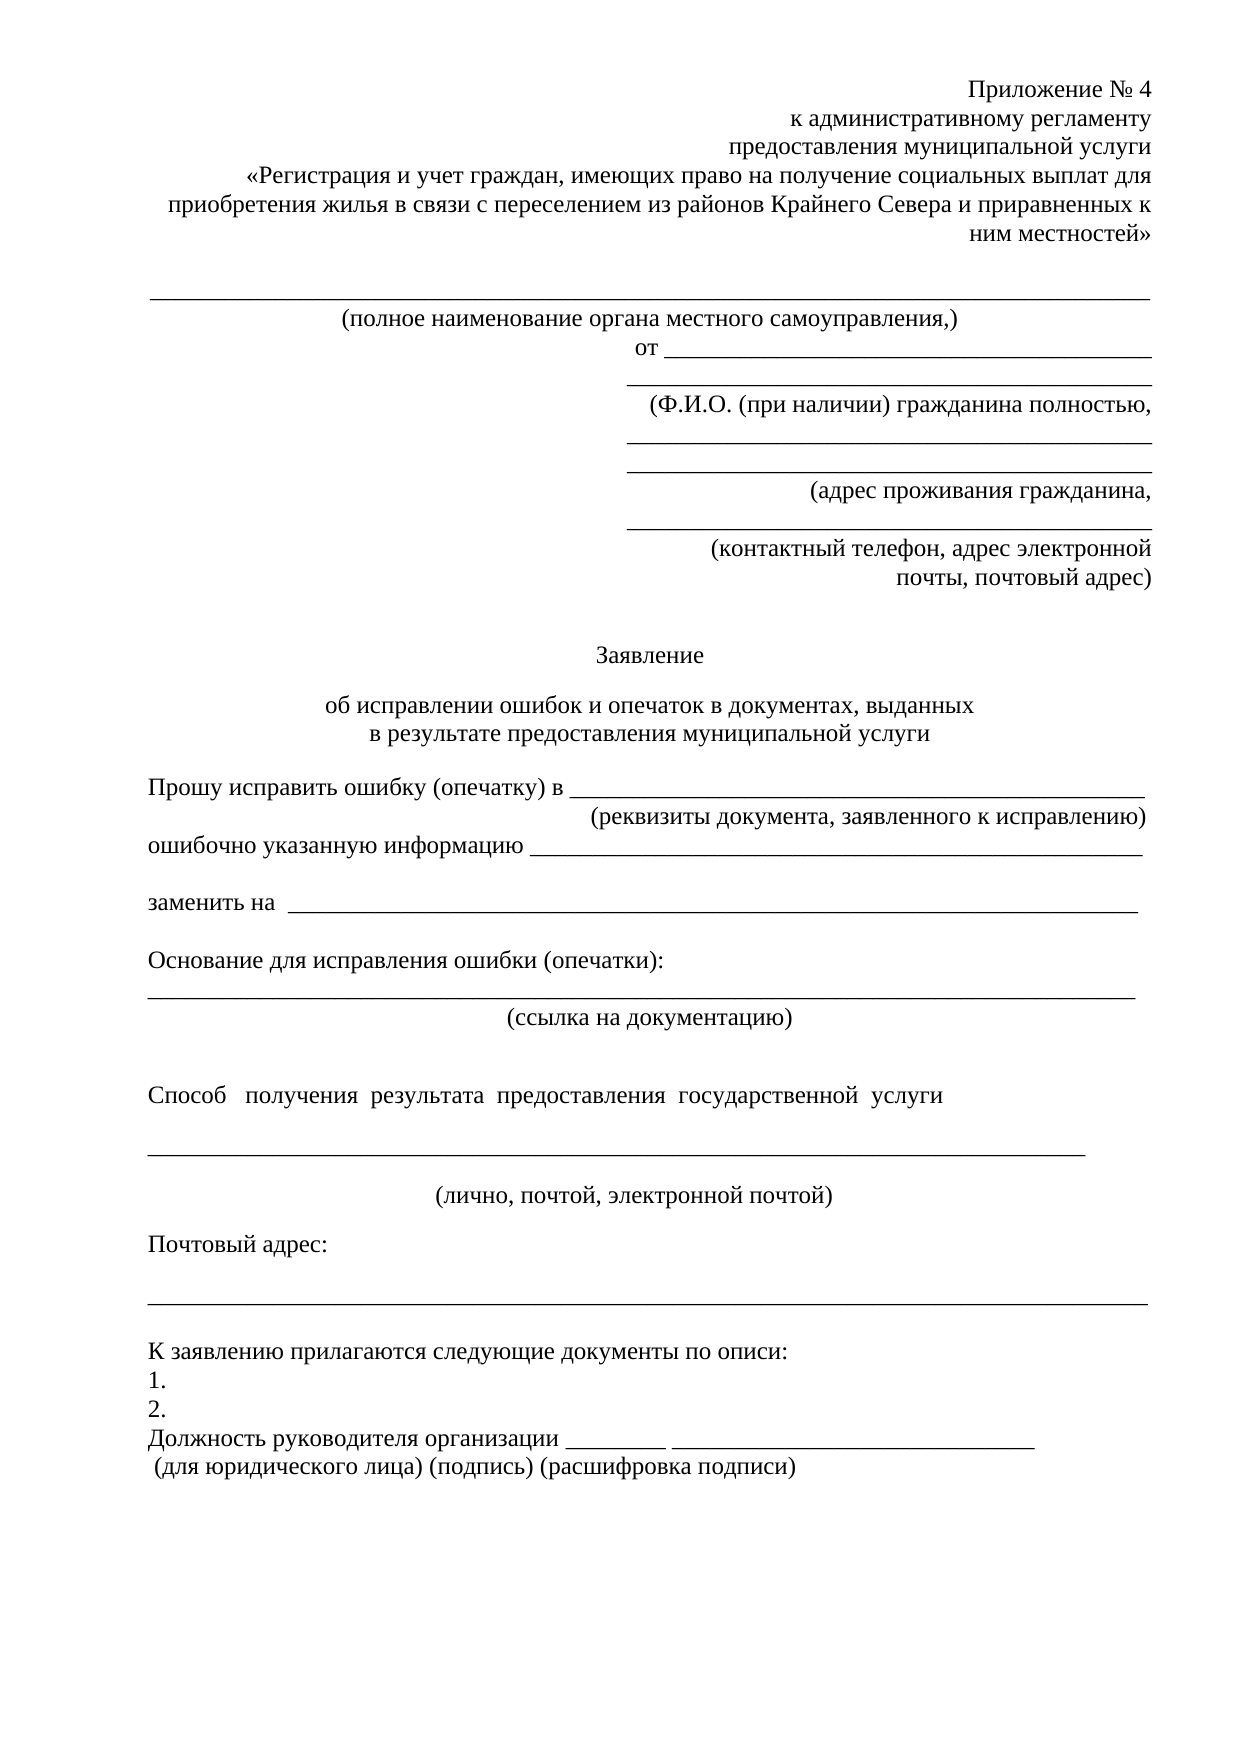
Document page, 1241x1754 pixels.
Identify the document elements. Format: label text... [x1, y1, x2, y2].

text (адрес проживания гражданина, [369, 476, 1152, 504]
text ___________________________________________________________________________ [148, 1130, 1152, 1159]
text «Регистрация и учет граждан, имеющих право на получение социальных выплат для приобретения жилья в связи с переселением из районов Крайнего Севера и приравненных к ним местностей» [148, 160, 1152, 246]
text (контактный телефон, адрес электронной [369, 533, 1152, 562]
text почты, почтовый адрес) [369, 562, 1152, 591]
text заменить на ____________________________________________________________________ [148, 887, 1152, 916]
text _______________________________________________________________________________ [148, 973, 1152, 1002]
text ________________________________________________________________________________ [148, 274, 1152, 303]
text __________________________________________ [369, 361, 1152, 389]
text Приложение № 4 [148, 74, 1152, 103]
text Прошу исправить ошибку (опечатку) в ______________________________________________ [148, 772, 1152, 801]
text Способ получения результата предоставления государственной услуги [148, 1081, 1152, 1109]
text 1. [148, 1365, 1152, 1394]
text ________________________________________________________________________________ [148, 1279, 1152, 1308]
text Должность руководителя организации ________ _____________________________ [148, 1423, 1152, 1451]
text (ссылка на документацию) [148, 1002, 1152, 1031]
text 2. [148, 1394, 1152, 1423]
text (Ф.И.О. (при наличии) гражданина полностью, [369, 389, 1152, 418]
text ошибочно указанную информацию _________________________________________________ [148, 830, 1152, 858]
text предоставления муниципальной услуги [148, 131, 1152, 160]
text __________________________________________ [369, 447, 1152, 476]
text (полное наименование органа местного самоуправления,) [148, 303, 1152, 332]
text (для юридического лица) (подпись) (расшифровка подписи) [148, 1451, 1152, 1480]
text к административному регламенту [148, 103, 1152, 131]
text Основание для исправления ошибки (опечатки): [148, 945, 1152, 973]
text от _______________________________________ [369, 332, 1152, 361]
text об исправлении ошибок и опечаток в документах, выданных в результате предоставления муниципальной услуги [148, 690, 1152, 747]
text __________________________________________ [369, 418, 1152, 447]
text (реквизиты документа, заявленного к исправлению) [585, 801, 1152, 830]
text Заявление [148, 640, 1152, 669]
text __________________________________________ [369, 504, 1152, 533]
text Почтовый адрес: [148, 1229, 1152, 1258]
text К заявлению прилагаются следующие документы по описи: [148, 1336, 1152, 1365]
text (лично, почтой, электронной почтой) [148, 1180, 1152, 1208]
